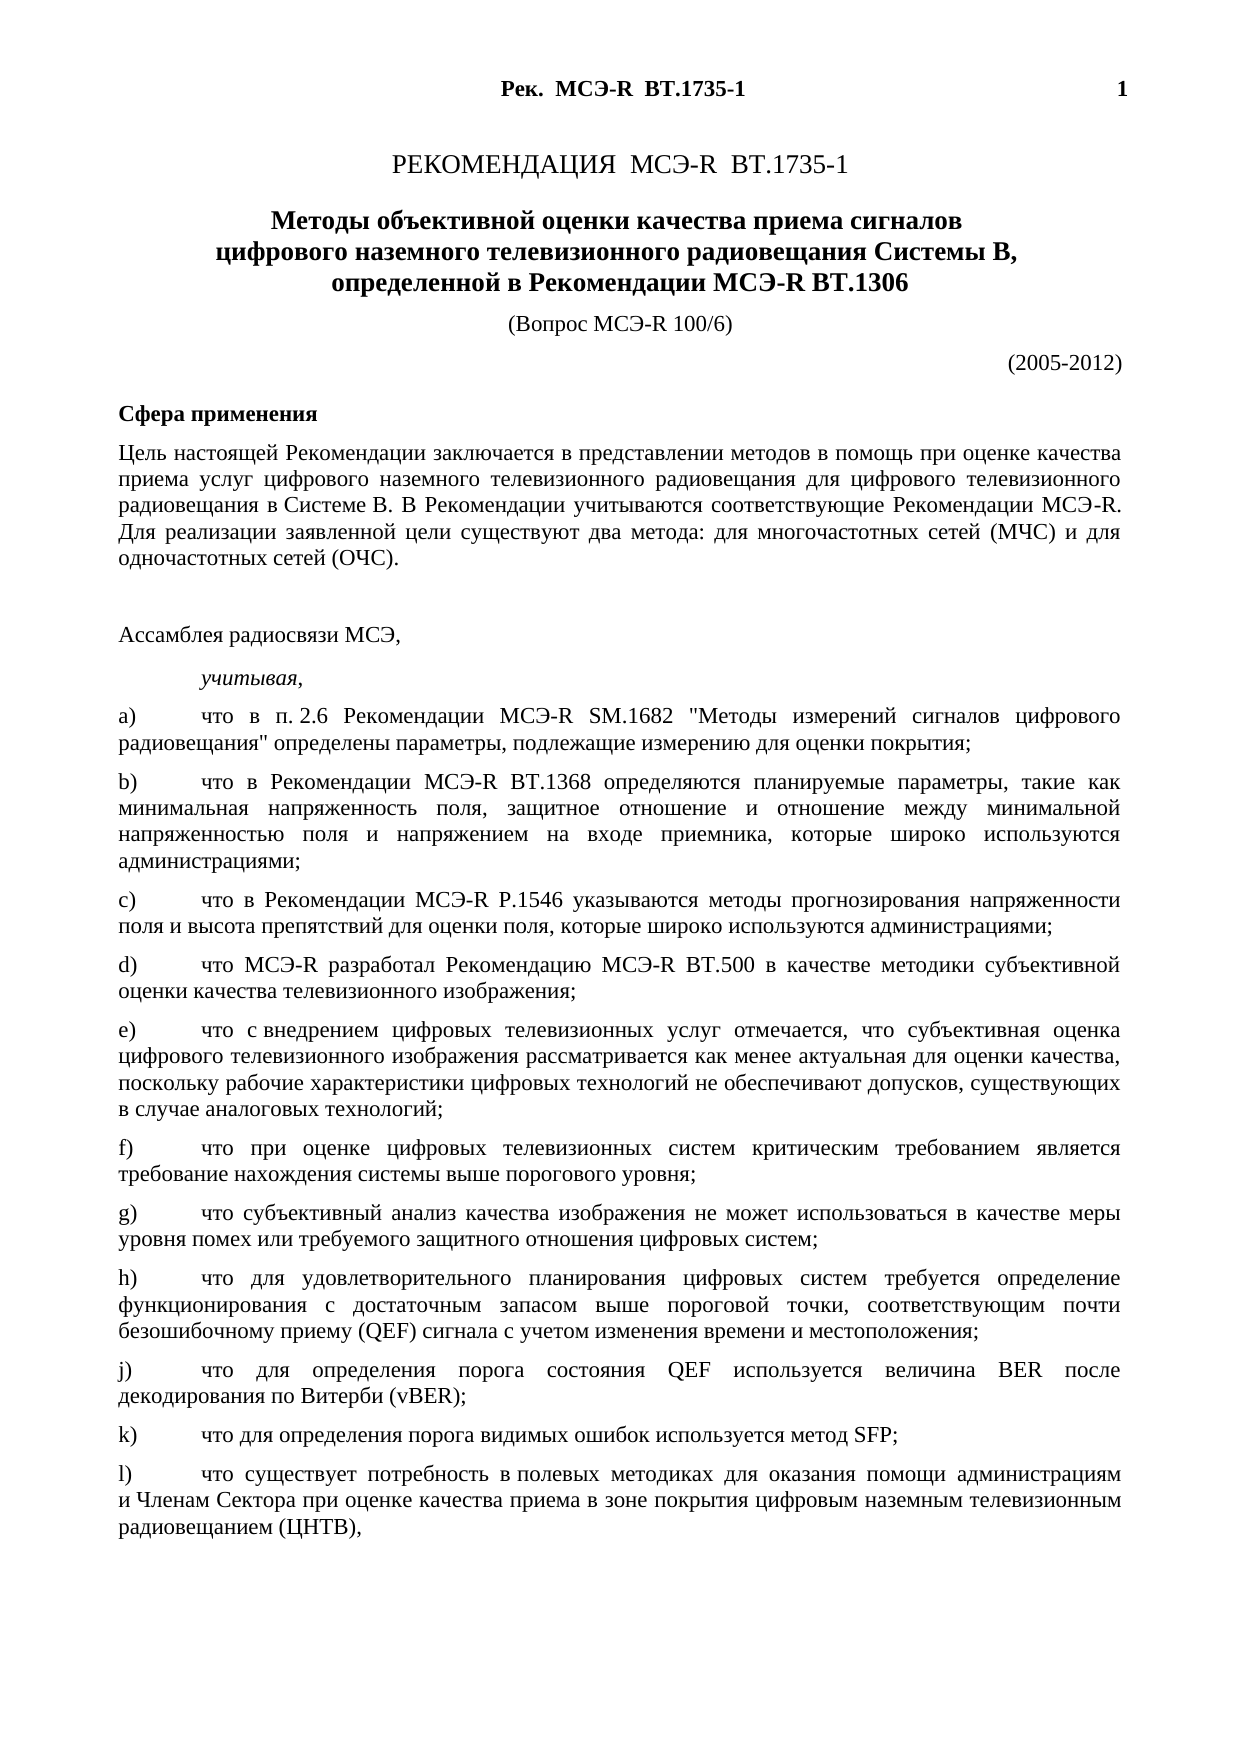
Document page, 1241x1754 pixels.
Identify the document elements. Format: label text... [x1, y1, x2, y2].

text k) что для определения порога видимых ошибок используется метод SFP; [118, 1421, 1122, 1447]
text e) что с внедрением цифровых телевизионных услуг отмечается, что субъективная оценка цифрового телевизионного изображения рассматривается как менее актуальная для оценки качества, поскольку рабочие характеристики цифровых технологий не обеспечивают допусков, существующих в случае аналоговых технологий; [118, 1016, 1122, 1121]
text l) что существует потребность в полевых методиках для оказания помощи администрациям и Членам Сектора при оценке качества приема в зоне покрытия цифровым наземным телевизионным радиовещанием (ЦНТВ), [118, 1460, 1122, 1539]
text d) что МСЭ-R разработал Рекомендацию МСЭ-R BT.500 в качестве методики субъективной оценки качества телевизионного изображения; [118, 951, 1122, 1003]
text РЕКОМЕНДАЦИЯ МСЭ-R BT.1735-1 [118, 148, 1122, 179]
text (2005-2012) [118, 349, 1122, 375]
text g) что субъективный анализ качества изображения не может использоваться в качестве меры уровня помех или требуемого защитного отношения цифровых систем; [118, 1199, 1122, 1252]
text j) что для определения порога состояния QEF используется величина BER после декодирования по Витерби (vBER); [118, 1356, 1122, 1409]
text учитывая, [201, 664, 1122, 690]
subtitle Сфера применения [118, 400, 1122, 426]
text f) что при оценке цифровых телевизионных систем критическим требованием является требование нахождения системы выше порогового уровня; [118, 1134, 1122, 1187]
text c) что в Рекомендации МСЭ-R P.1546 указываются методы прогнозирования напряженности поля и высота препятствий для оценки поля, которые широко используются администрациями; [118, 886, 1122, 938]
title Методы объективной оценки качества приема сигналов цифрового наземного телевизионного радиовещания Системы B, определенной в Рекомендации МСЭ-R BT.1306 [118, 204, 1122, 297]
text h) что для удовлетворительного планирования цифровых систем требуется определение функционирования с достаточным запасом выше пороговой точки, соответствующим почти безошибочному приему (QEF) сигнала с учетом изменения времени и местоположения; [118, 1264, 1122, 1343]
title Ассамблея радиосвязи МСЭ, [118, 621, 1122, 647]
text (Вопрос МСЭ-R 100/6) [118, 310, 1122, 336]
text a) что в п. 2.6 Рекомендации МСЭ-R SM.1682 "Методы измерений сигналов цифрового радиовещания" определены параметры, подлежащие измерению для оценки покрытия; [118, 702, 1122, 755]
text Цель настоящей Рекомендации заключается в представлении методов в помощь при оценке качества приема услуг цифрового наземного телевизионного радиовещания для цифрового телевизионного радиовещания в Системе B. В Рекомендации учитываются соответствующие Рекомендации МСЭ-R. Для реализации заявленной цели существуют два метода: для многочастотных сетей (МЧС) и для одночастотных сетей (ОЧС). [118, 439, 1122, 571]
text b) что в Рекомендации МСЭ-R BT.1368 определяются планируемые параметры, такие как минимальная напряженность поля, защитное отношение и отношение между минимальной напряженностью поля и напряжением на входе приемника, которые широко используются администрациями; [118, 768, 1122, 873]
